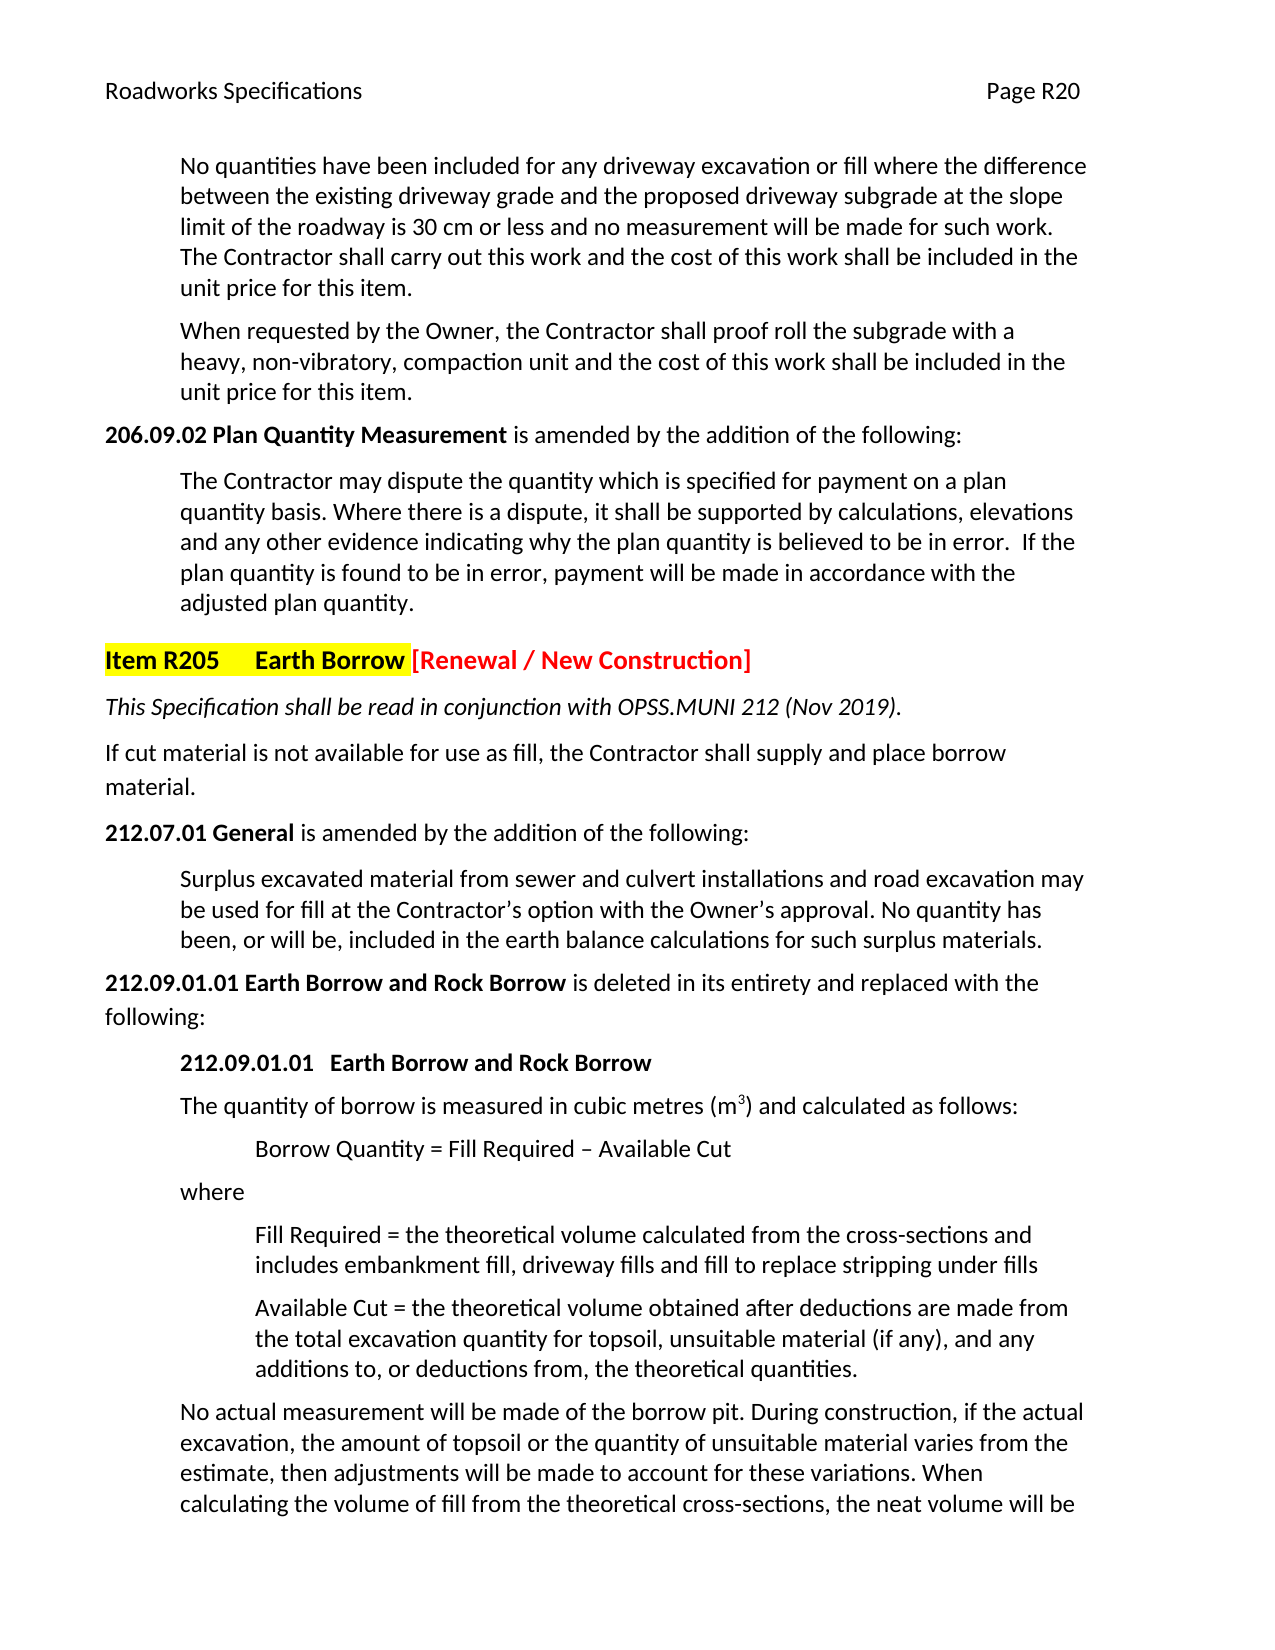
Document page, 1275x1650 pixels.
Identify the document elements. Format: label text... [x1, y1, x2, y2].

text 212.09.01.01 Earth Borrow and Rock Borrow [180, 1047, 1087, 1077]
text Borrow Quantity = Fill Required – Available Cut [180, 1133, 1087, 1163]
text No quantities have been included for any driveway excavation or fill where the difference between the existing driveway grade and the proposed driveway subgrade at the slope limit of the roadway is 30 cm or less and no measurement will be made for such work. The Contractor shall carry out this work and the cost of this work shall be included in the unit price for this item. [180, 150, 1087, 303]
text Fill Required = the theoretical volume calculated from the cross-sections and includes embankment fill, driveway fills and fill to replace stripping under fills [255, 1219, 1087, 1280]
text The Contractor may dispute the quantity which is specified for payment on a plan quantity basis. Where there is a dispute, it shall be supported by calculations, elevations and any other evidence indicating why the plan quantity is believed to be in error. If the plan quantity is found to be in error, payment will be made in accordance with the adjusted plan quantity. [180, 465, 1087, 618]
text Surplus excavated material from sewer and culvert installations and road excavation may be used for fill at the Contractor’s option with the Owner’s approval. No quantity has been, or will be, included in the earth balance calculations for such surplus materials. [180, 863, 1087, 955]
text If cut material is not available for use as fill, the Contractor shall supply and place borrow material. [105, 738, 1087, 802]
text 206.09.02 Plan Quantity Measurement is amended by the addition of the following: [105, 419, 1087, 450]
text 212.09.01.01 Earth Borrow and Rock Borrow is deleted in its entirety and replaced with the following: [105, 967, 1087, 1031]
text 212.07.01 General is amended by the addition of the following: [105, 817, 1087, 848]
subtitle Item R205 Earth Borrow [Renewal / New Construction] [411, 643, 1087, 676]
text Available Cut = the theoretical volume obtained after deductions are made from the total excavation quantity for topsoil, unsuitable material (if any), and any additions to, or deductions from, the theoretical quantities. [255, 1292, 1087, 1384]
text The quantity of borrow is measured in cubic metres (m3) and calculated as follows: [180, 1090, 1087, 1120]
text When requested by the Owner, the Contractor shall proof roll the subgrade with a heavy, non-vibratory, compaction unit and the cost of this work shall be included in the unit price for this item. [180, 315, 1087, 407]
text This Specification shall be read in conjunction with OPSS.MUNI 212 (Nov 2019). [105, 692, 1087, 722]
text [180, 1397, 1087, 1519]
text where [180, 1176, 1087, 1206]
